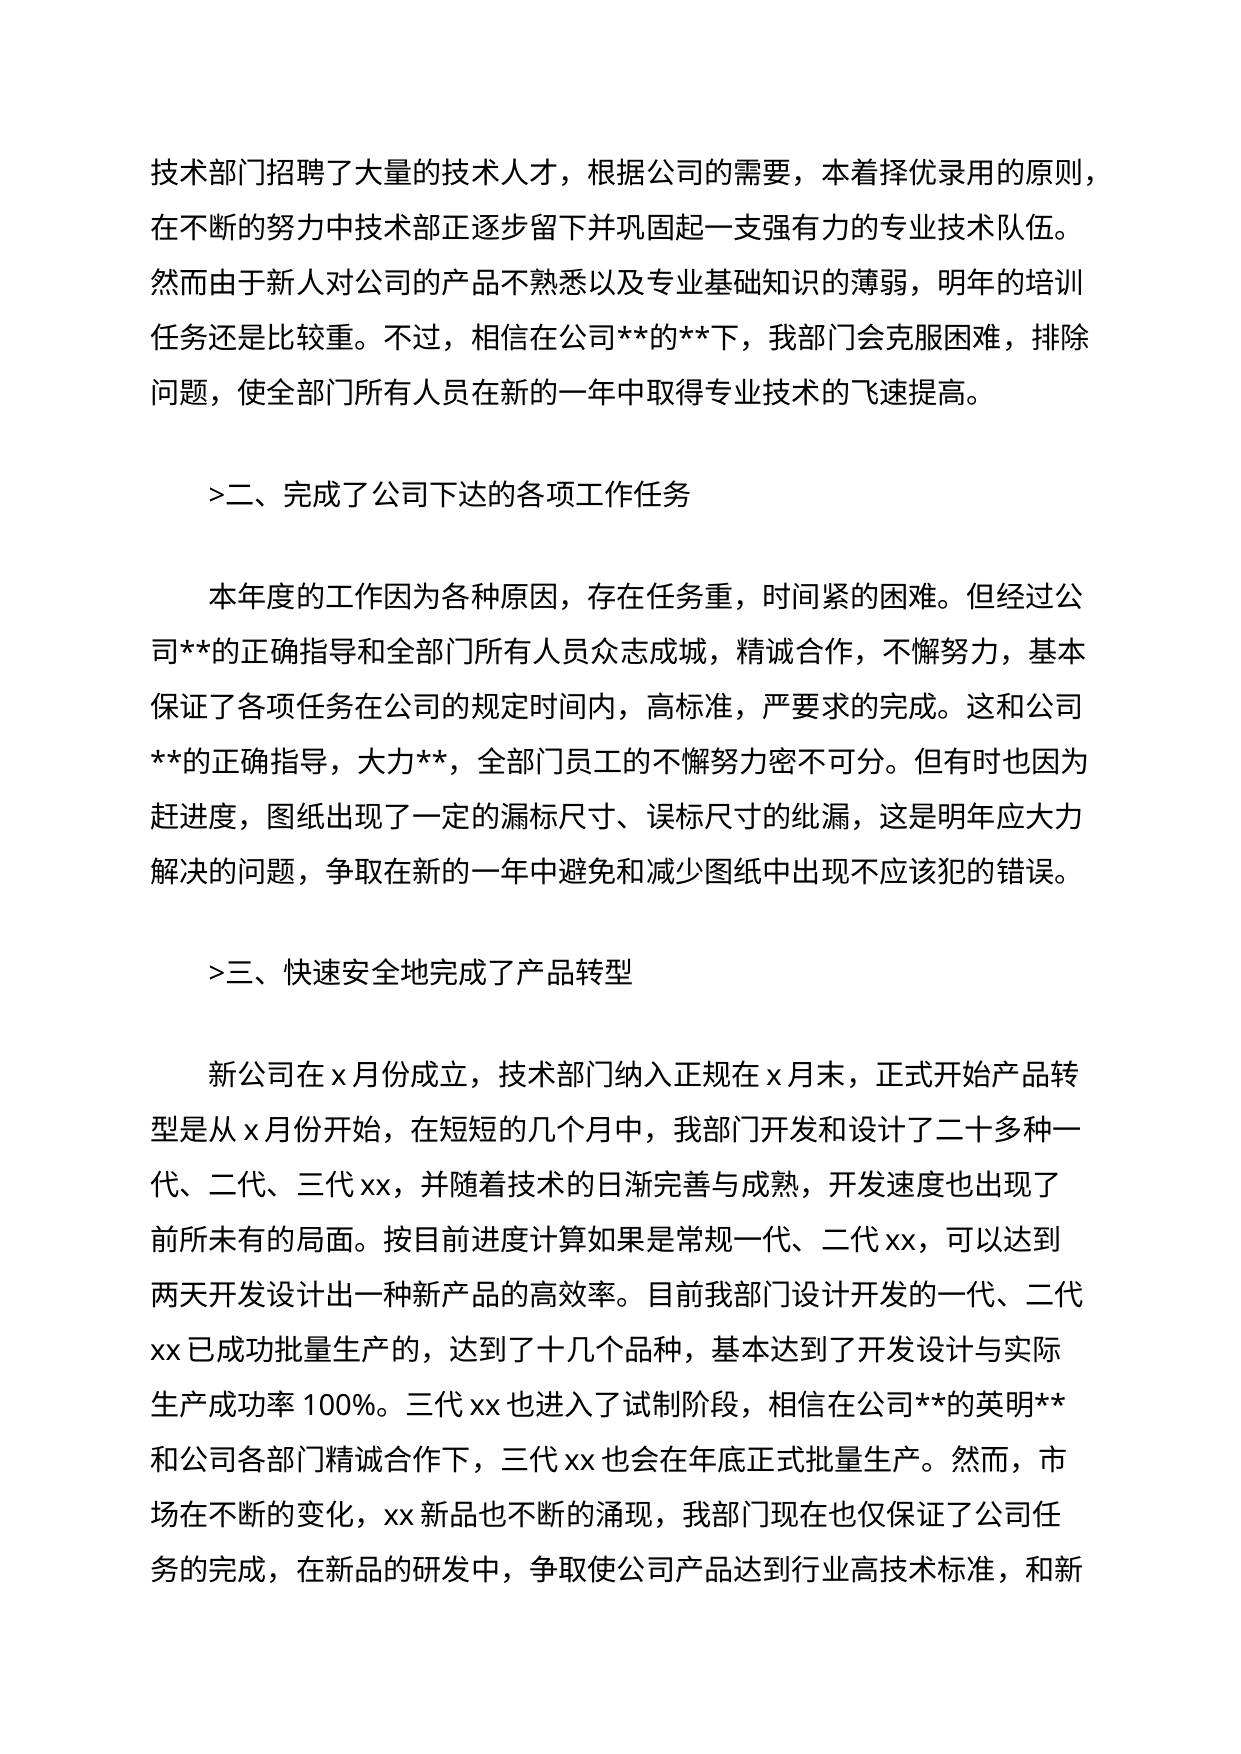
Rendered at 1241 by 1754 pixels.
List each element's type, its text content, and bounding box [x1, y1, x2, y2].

text >三、快速安全地完成了产品转型 [150, 950, 1090, 992]
text >二、完成了公司下达的各项工作任务 [150, 471, 1090, 514]
text 本年度的工作因为各种原因，存在任务重，时间紧的困难。但经过公司**的正确指导和全部门所有人员众志成城，精诚合作，不懈努力，基本保证了各项任务在公司的规定时间内，高标准，严要求的完成。这和公司**的正确指导，大力**，全部门员工的不懈努力密不可分。但有时也因为赶进度，图纸出现了一定的漏标尺寸、误标尺寸的纰漏，这是明年应大力解决的问题，争取在新的一年中避免和减少图纸中出现不应该犯的错误。 [150, 573, 1090, 890]
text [150, 150, 1090, 412]
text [150, 1052, 1090, 1589]
